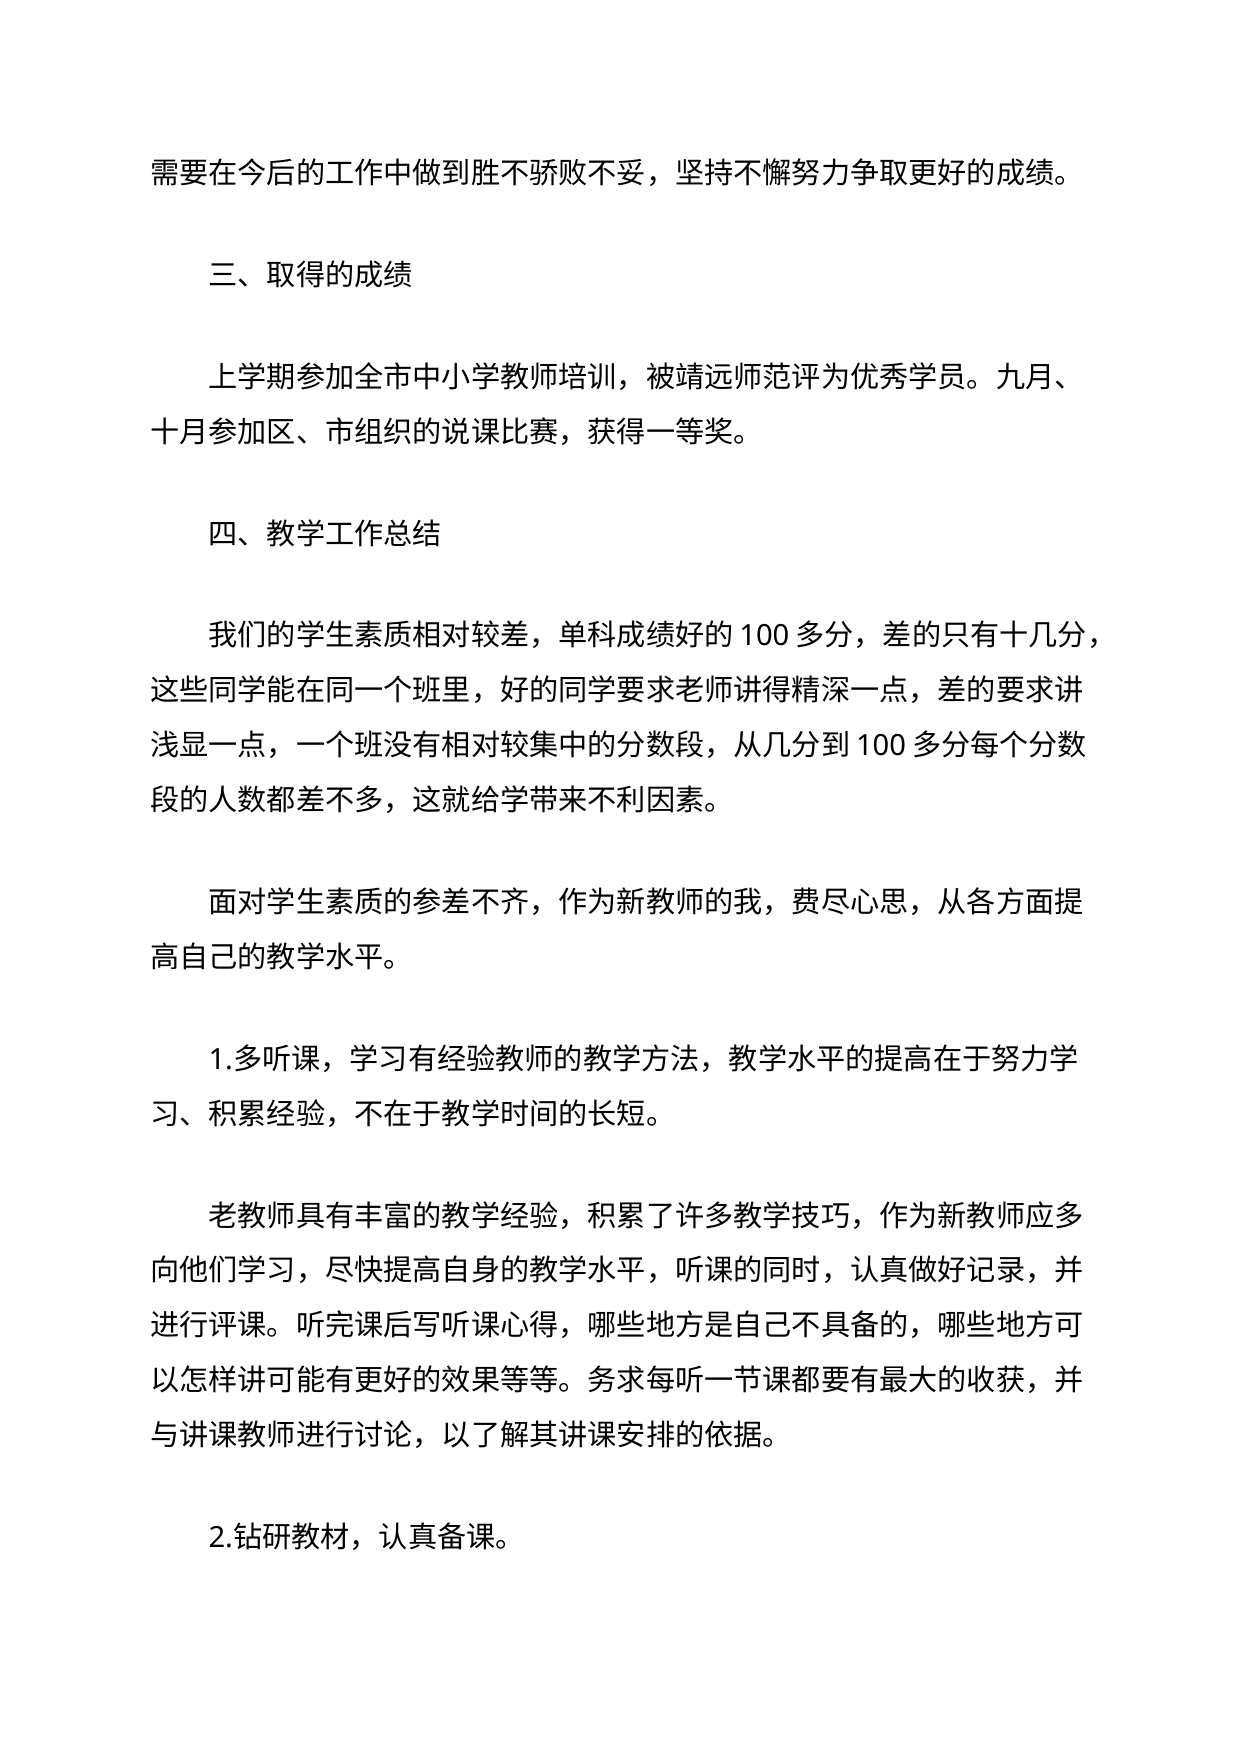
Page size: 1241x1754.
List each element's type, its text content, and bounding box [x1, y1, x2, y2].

text 三、取得的成绩 [150, 252, 1090, 294]
text 老教师具有丰富的教学经验，积累了许多教学技巧，作为新教师应多向他们学习，尽快提高自身的教学水平，听课的同时，认真做好记录，并进行评课。听完课后写听课心得，哪些地方是自己不具备的，哪些地方可以怎样讲可能有更好的效果等等。务求每听一节课都要有最大的收获，并与讲课教师进行讨论，以了解其讲课安排的依据。 [150, 1192, 1090, 1454]
text 面对学生素质的参差不齐，作为新教师的我，费尽心思，从各方面提高自己的教学水平。 [150, 879, 1090, 976]
text 1.多听课，学习有经验教师的教学方法，教学水平的提高在于努力学习、积累经验，不在于教学时间的长短。 [150, 1035, 1090, 1133]
text 四、教学工作总结 [150, 510, 1090, 552]
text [150, 150, 1090, 192]
text 2.钻研教材，认真备课。 [150, 1513, 1090, 1556]
text 我们的学生素质相对较差，单科成绩好的100多分，差的只有十几分，这些同学能在同一个班里，好的同学要求老师讲得精深一点，差的要求讲浅显一点，一个班没有相对较集中的分数段，从几分到100多分每个分数段的人数都差不多，这就给学带来不利因素。 [150, 612, 1090, 819]
text 上学期参加全市中小学教师培训，被靖远师范评为优秀学员。九月、十月参加区、市组织的说课比赛，获得一等奖。 [150, 353, 1090, 451]
